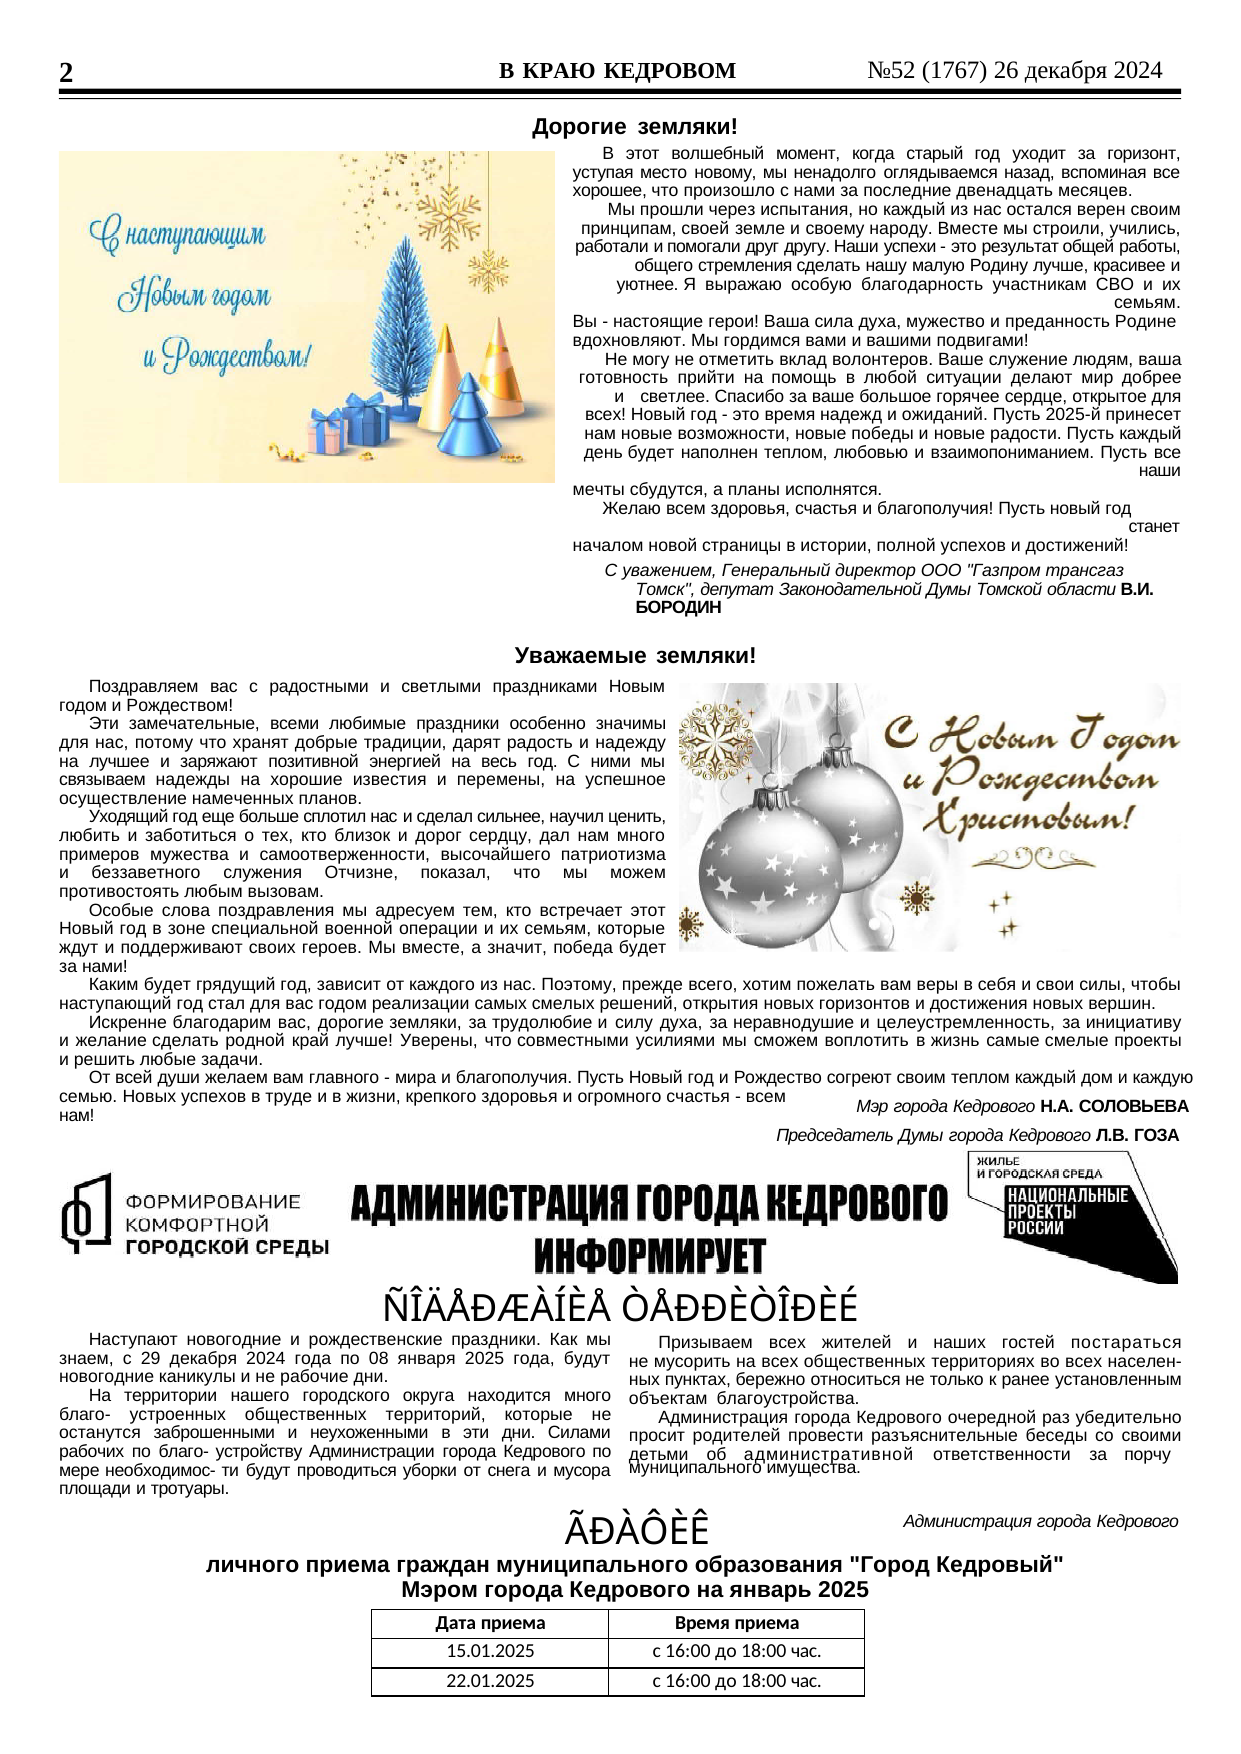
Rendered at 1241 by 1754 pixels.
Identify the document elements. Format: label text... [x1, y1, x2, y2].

text мечты сбудутся, а планы исполнятся. [572, 481, 1194, 499]
text Каким будет грядущий год, зависит от каждого из нас. Поэтому, прежде всего, хотим пожелать вам веры в себя и свои силы, чтобы наступающий год стал для вас годом реализации самых смелых решений, открытия новых горизонтов и достижения новых вершин. [59, 976, 1182, 1013]
text Эти замечательные, всеми любимые праздники особенно значимы для нас, потому что хранят добрые традиции, дарят радость и надежду на лучшее и заряжают позитивной энергией на весь год. С ними мы связываем надежды на хорошие известия и перемены, на успешное осуществление намеченных планов. [59, 715, 666, 808]
text С уважением, Генеральный директор ООО "Газпром трансгаз Томск", депутат Законодательной Думы Томской области В.И. БОРОДИН [604, 561, 1182, 618]
text Особые слова поздравления мы адресуем тем, кто встречает этот Новый год в зоне специальной военной операции и их семьям, которые ждут и поддерживают своих героев. Мы вместе, а значит, победа будет за нами! [59, 901, 666, 976]
text Администрация города Кедрового очередной раз убедительно просит родителей провести разъяснительные беседы со своими детьми об административной ответственности за порчу [629, 1408, 1182, 1464]
table_header Время приема [609, 1610, 864, 1638]
text Искренне благодарим вас, дорогие земляки, за трудолюбие и силу духа, за неравнодушие и целеустремленность, за инициативу и желание сделать родной край лучше! Уверены, что совместными усилиями мы сможем воплотить в жизнь самые смелые проекты и решить любые задачи. [59, 1013, 1182, 1069]
table_cell 15.01.2025 [372, 1639, 608, 1667]
text семью. Новых успехов в труде и в жизни, крепкого здоровья и огромного счастья - всем нам! [59, 1087, 825, 1126]
text Администрация города Кедрового [903, 1515, 1194, 1530]
text Не могу не отметить вклад волонтеров. Ваше служение людям, ваша готовность прийти на помощь в любой ситуации делают мир добрее и светлее. Спасибо за ваше большое горячее сердце, открытое для всех! Новый год - это время надежд и ожиданий. Пусть 2025-й принесет нам новые возможности, новые победы и новые радости. Пусть каждый день будет наполнен теплом, любовью и взаимопониманием. Пусть все наши [572, 350, 1181, 481]
text Уходящий год еще больше сплотил нас и сделал сильнее, научил ценить, любить и заботиться о тех, кто близок и дорог сердцу, дал нам много примеров мужества и самоотверженности, высочайшего патриотизма и беззаветного служения Отчизне, показал, что мы можем противостоять любым вызовам. [59, 808, 666, 901]
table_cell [609, 1639, 864, 1667]
subtitle Дорогие земляки! [181, 113, 1089, 139]
text Поздравляем вас с радостными и светлыми праздниками Новым годом и Рождеством! [59, 677, 666, 715]
text В этот волшебный момент, когда старый год уходит за горизонт, уступая место новому, мы ненадолго оглядываемся назад, вспоминая все хорошее, что произошло с нами за последние двенадцать месяцев. [572, 144, 1181, 200]
picture [58, 151, 555, 483]
text Желаю всем здоровья, счастья и благополучия! Пусть новый год станет началом новой страницы в истории, полной успехов и достижений! [572, 499, 1181, 555]
subtitle личного приема граждан муниципального образования "Город Кедровый" Мэром города Кедрового на январь 2025 [181, 1552, 1089, 1602]
text От всей души желаем вам главного - мира и благополучия. Пусть Новый год и Рождество согреют своим теплом каждый дом и каждую [88, 1069, 1194, 1087]
table_header Дата приема [372, 1610, 608, 1638]
picture [1088, 1150, 1178, 1284]
subtitle Уважаемые земляки! [181, 642, 1090, 668]
table_cell 22.01.2025 [372, 1669, 608, 1695]
text Призываем всех жителей и наших гостей постараться не мусорить на всех общественных территориях во всех населен- ных пунктах, бережно относиться не только к ранее установленным объектам благоустройства. [629, 1334, 1182, 1408]
text Мэр города Кедрового Н.А. СОЛОВЬЕВА [856, 1096, 1194, 1116]
picture [679, 683, 1182, 952]
picture [58, 1150, 153, 1284]
subtitle ÑÎÄÅÐÆÀÍÈÅ ÒÅÐÐÈÒÎÐÈÉ [153, 1147, 1088, 1330]
text Наступают новогодние и рождественские праздники. Как мы знаем, с 29 декабря 2024 года по 08 января 2025 года, будут новогодние каникулы и не рабочие дни. [59, 1331, 611, 1387]
subtitle ÃÐÀÔÈÊ [48, 1515, 710, 1552]
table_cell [609, 1669, 864, 1695]
text Председатель Думы города Кедрового Л.В. ГОЗА [776, 1126, 1194, 1145]
text Вы - настоящие герои! Ваша сила духа, мужество и преданность Родине вдохновляют. Мы гордимся вами и вашими подвигами! [572, 312, 1194, 350]
text На территории нашего городского округа находится много благо- устроенных общественных территорий, которые не останутся заброшенными и неухоженными в эти дни. Силами рабочих по благо- устройству Администрации города Кедрового по мере необходимос- ти будут проводиться уборки от снега и мусора площади и тротуары. [59, 1387, 611, 1498]
text Мы прошли через испытания, но каждый из нас остался верен своим принципам, своей земле и своему народу. Вместе мы строили, учились, работали и помогали друг другу. Наши успехи - это результат общей работы, общего стремления сделать нашу малую Родину лучше, красивее и уютнее. Я выражаю особую благодарность участникам СВО и их семьям. [572, 201, 1181, 312]
